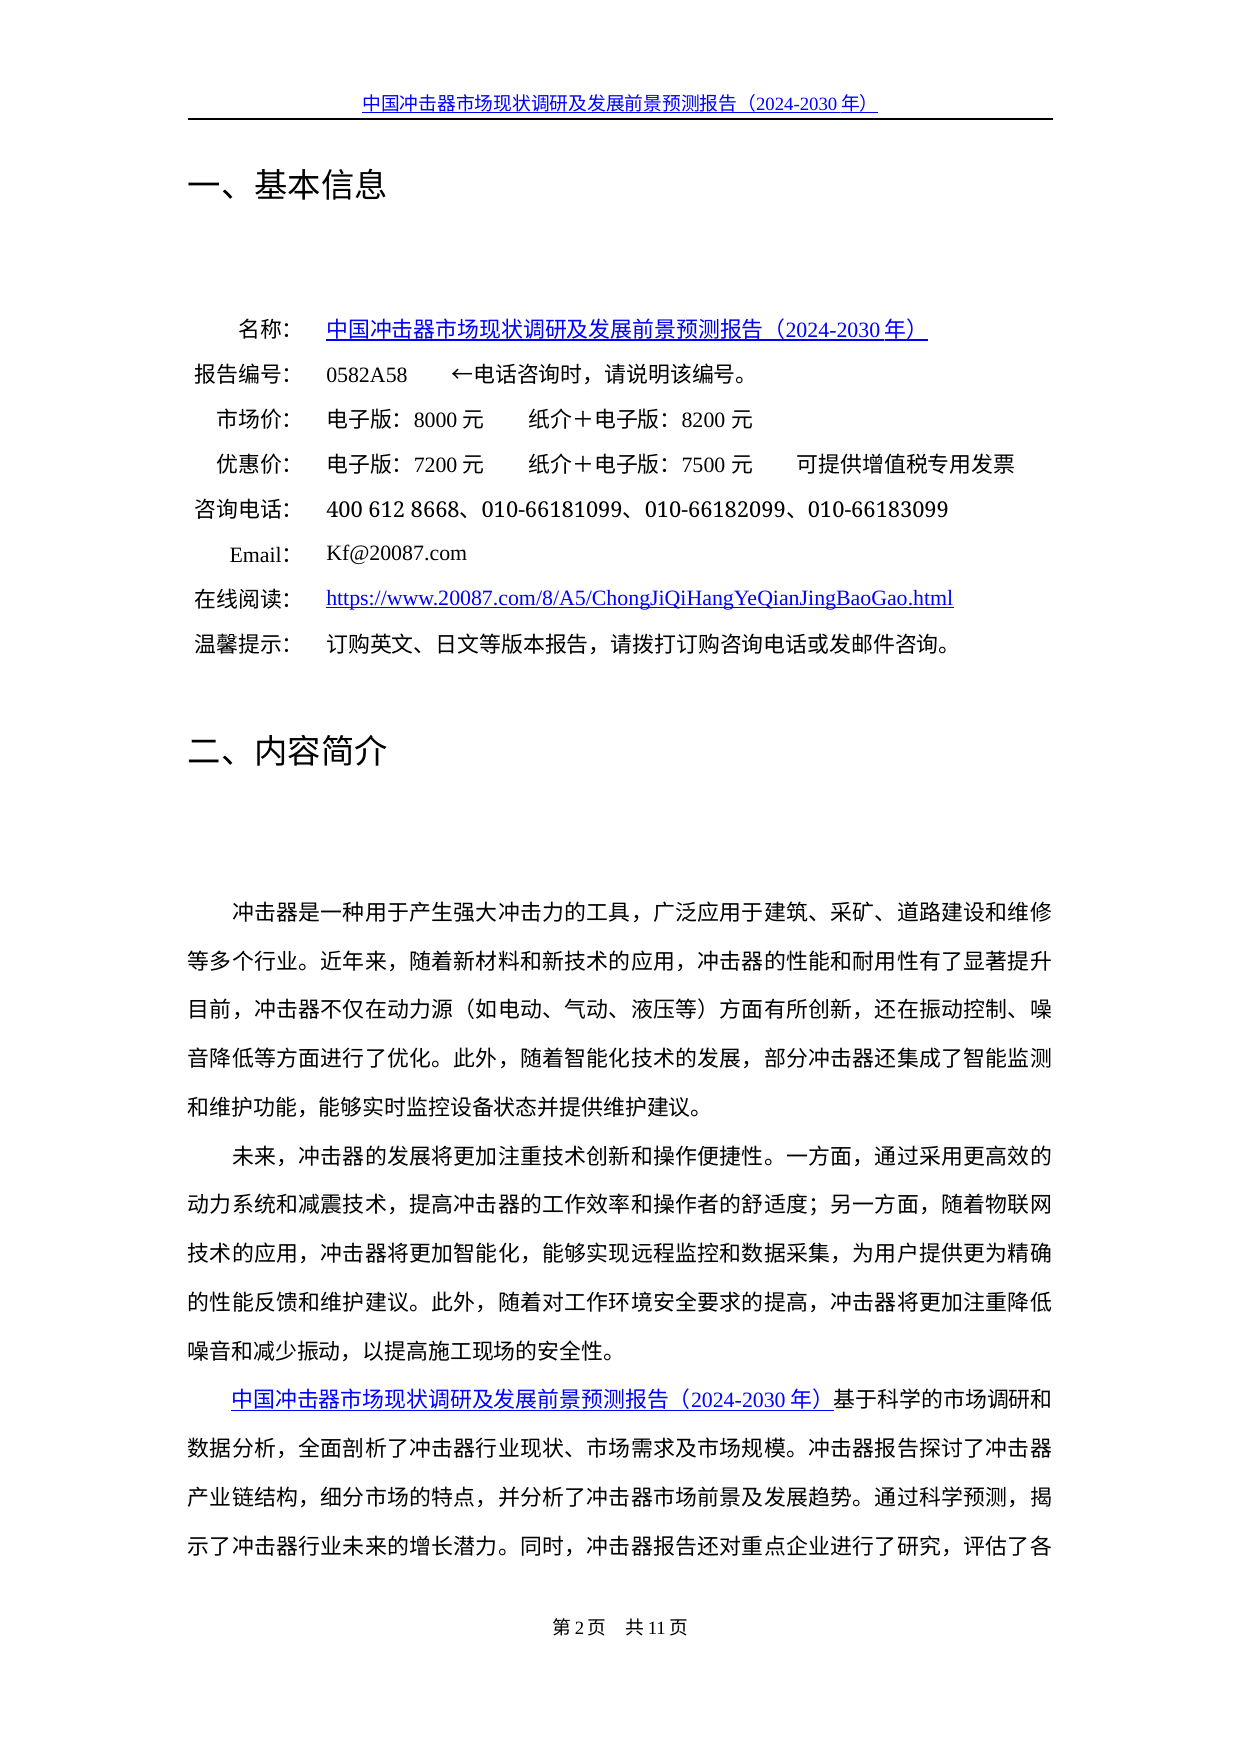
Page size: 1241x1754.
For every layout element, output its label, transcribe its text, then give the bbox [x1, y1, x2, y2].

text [187, 894, 1053, 1561]
table_cell 400 612 8668、010-66181099、010-66182099、010-66183099 [315, 492, 1073, 537]
table_cell 优惠价： [167, 447, 315, 492]
table_cell [315, 582, 1073, 627]
table_cell 0582A58 ←电话咨询时，请说明该编号。 [315, 357, 1073, 402]
title 二、内容简介 [187, 717, 1053, 782]
table_cell 订购英文、日文等版本报告，请拨打订购咨询电话或发邮件咨询。 [315, 627, 1073, 672]
table_header 名称： [167, 312, 315, 357]
table_header 中国冲击器市场现状调研及发展前景预测报告（2024-2030年） [315, 312, 1073, 357]
table_cell 电子版：7200 元 纸介＋电子版：7500 元 可提供增值税专用发票 [315, 447, 1073, 492]
table_cell 在线阅读： [167, 582, 315, 627]
title 一、基本信息 [187, 150, 1053, 215]
table_cell 报告编号： [167, 357, 315, 402]
table_cell 咨询电话： [167, 492, 315, 537]
table_cell 电子版：8000 元 纸介＋电子版：8200 元 [315, 402, 1073, 447]
table_cell 温馨提示： [167, 627, 315, 672]
table_cell Email： [167, 537, 315, 582]
table_cell 市场价： [167, 402, 315, 447]
table_cell Kf@20087.com [315, 537, 1073, 582]
